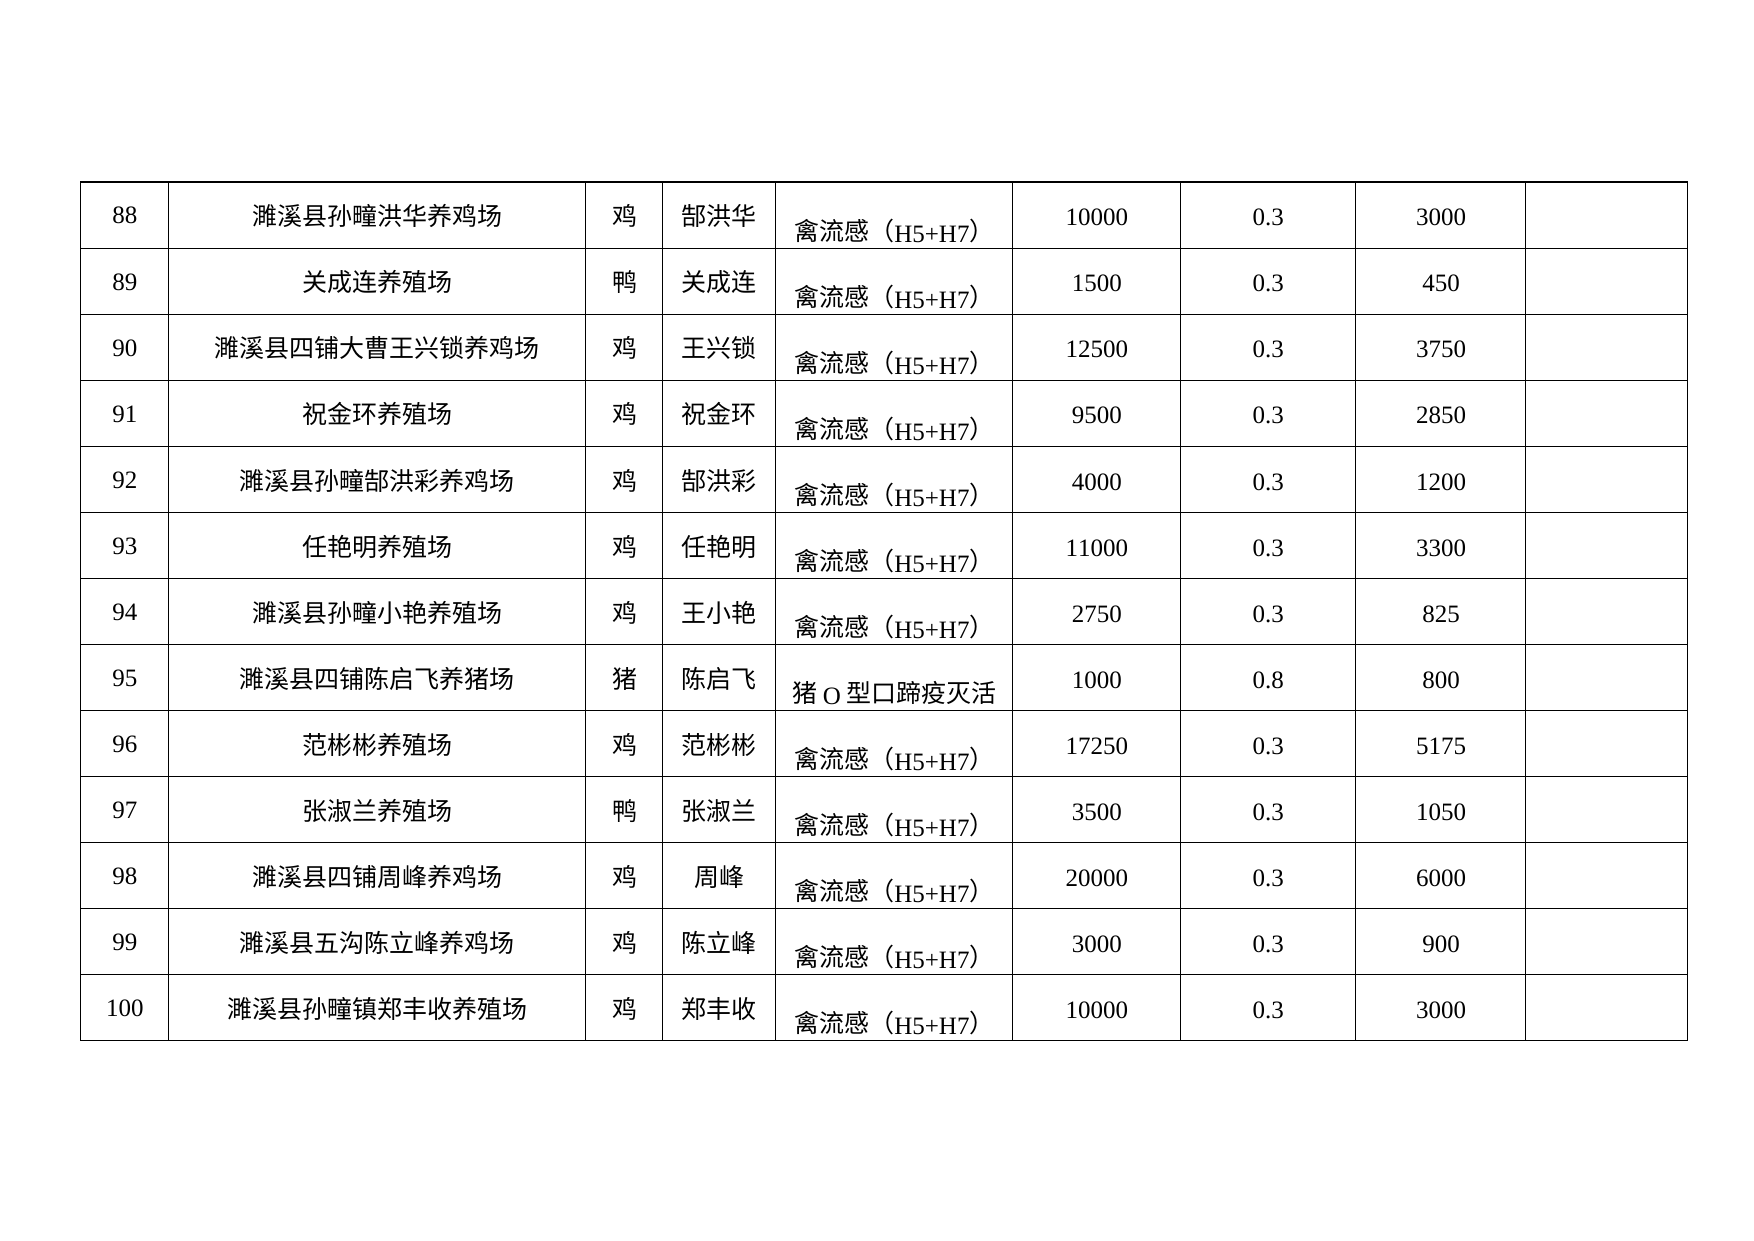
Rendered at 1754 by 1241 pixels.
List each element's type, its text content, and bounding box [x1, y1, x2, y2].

table_cell [1526, 909, 1687, 974]
table_cell [1526, 711, 1687, 776]
table_cell 3750 [1356, 315, 1525, 379]
table_cell 9500 [1013, 381, 1180, 446]
table_cell 王小艳 [663, 579, 775, 644]
table_cell 濉溪县五沟陈立峰养鸡场 [169, 909, 585, 974]
table_cell 99 [81, 909, 168, 974]
table_cell 禽流感（H5+H7） [776, 315, 1012, 379]
table_cell 0.3 [1181, 711, 1355, 776]
table_cell 禽流感（H5+H7） [776, 249, 1012, 313]
table_cell 1500 [1013, 249, 1180, 313]
table_cell 濉溪县四铺陈启飞养猪场 [169, 645, 585, 710]
table_cell 陈启飞 [663, 645, 775, 710]
table_cell 12500 [1013, 315, 1180, 379]
table_cell 鸡 [586, 975, 662, 1040]
table_cell 濉溪县孙疃洪华养鸡场 [169, 183, 585, 247]
table_cell 郜洪彩 [663, 447, 775, 512]
table_cell [1526, 249, 1687, 313]
table_cell 鸭 [586, 777, 662, 842]
table_cell 关成连养殖场 [169, 249, 585, 313]
table_cell 17250 [1013, 711, 1180, 776]
table_cell 0.3 [1181, 315, 1355, 379]
table_cell 范彬彬养殖场 [169, 711, 585, 776]
table_cell 禽流感（H5+H7） [776, 381, 1012, 446]
table_cell 郜洪华 [663, 183, 775, 247]
table_cell 猪O型口蹄疫灭活 [776, 645, 1012, 710]
table_cell [1526, 579, 1687, 644]
table_cell 关成连 [663, 249, 775, 313]
table_cell 0.8 [1181, 645, 1355, 710]
table_cell 3000 [1356, 975, 1525, 1040]
table_cell 88 [81, 183, 168, 247]
table_cell 0.3 [1181, 447, 1355, 512]
table_cell 0.3 [1181, 975, 1355, 1040]
table_cell 0.3 [1181, 249, 1355, 313]
table_cell 0.3 [1181, 513, 1355, 578]
table_cell 鸡 [586, 843, 662, 908]
table_cell 鸡 [586, 381, 662, 446]
table_cell 鸡 [586, 315, 662, 379]
table_cell [1526, 777, 1687, 842]
table_cell 张淑兰养殖场 [169, 777, 585, 842]
table_cell 范彬彬 [663, 711, 775, 776]
table_cell 100 [81, 975, 168, 1040]
table_cell 0.3 [1181, 579, 1355, 644]
table_cell 鸡 [586, 579, 662, 644]
table_cell [1526, 645, 1687, 710]
table_cell 92 [81, 447, 168, 512]
table_cell 猪 [586, 645, 662, 710]
table_cell [1526, 447, 1687, 512]
table_cell 鸭 [586, 249, 662, 313]
table_cell 禽流感（H5+H7） [776, 579, 1012, 644]
table_cell 20000 [1013, 843, 1180, 908]
table_cell 4000 [1013, 447, 1180, 512]
table_cell 2750 [1013, 579, 1180, 644]
table_cell 禽流感（H5+H7） [776, 447, 1012, 512]
table_cell 11000 [1013, 513, 1180, 578]
table_cell 祝金环养殖场 [169, 381, 585, 446]
table_cell 禽流感（H5+H7） [776, 975, 1012, 1040]
table_cell 0.3 [1181, 183, 1355, 247]
table_cell 97 [81, 777, 168, 842]
table_cell [1526, 183, 1687, 247]
table_cell 濉溪县四铺大曹王兴锁养鸡场 [169, 315, 585, 379]
table_cell 10000 [1013, 183, 1180, 247]
table_cell 濉溪县孙疃郜洪彩养鸡场 [169, 447, 585, 512]
table_cell 800 [1356, 645, 1525, 710]
table_cell 鸡 [586, 711, 662, 776]
table_cell 98 [81, 843, 168, 908]
table_cell 1000 [1013, 645, 1180, 710]
table_cell 周峰 [663, 843, 775, 908]
table_cell 0.3 [1181, 843, 1355, 908]
table_cell 张淑兰 [663, 777, 775, 842]
table_cell 94 [81, 579, 168, 644]
table_cell 0.3 [1181, 381, 1355, 446]
table_cell 10000 [1013, 975, 1180, 1040]
table_cell 2850 [1356, 381, 1525, 446]
table_cell 3000 [1356, 183, 1525, 247]
table_cell [1526, 381, 1687, 446]
table_cell 93 [81, 513, 168, 578]
table_cell 0.3 [1181, 777, 1355, 842]
table_cell 任艳明 [663, 513, 775, 578]
table_cell 祝金环 [663, 381, 775, 446]
table_cell 禽流感（H5+H7） [776, 843, 1012, 908]
table_cell 0.3 [1181, 909, 1355, 974]
table_cell 1050 [1356, 777, 1525, 842]
table_cell 6000 [1356, 843, 1525, 908]
table_cell 90 [81, 315, 168, 379]
table_cell 鸡 [586, 447, 662, 512]
table_cell 郑丰收 [663, 975, 775, 1040]
table_cell [1526, 975, 1687, 1040]
table_cell [1526, 315, 1687, 379]
table_cell 王兴锁 [663, 315, 775, 379]
table_cell 陈立峰 [663, 909, 775, 974]
table_cell 任艳明养殖场 [169, 513, 585, 578]
table_cell 禽流感（H5+H7） [776, 183, 1012, 247]
table_cell 5175 [1356, 711, 1525, 776]
table_cell 濉溪县四铺周峰养鸡场 [169, 843, 585, 908]
table_cell 濉溪县孙疃小艳养殖场 [169, 579, 585, 644]
table_cell 禽流感（H5+H7） [776, 513, 1012, 578]
table_cell [1526, 513, 1687, 578]
table_cell 濉溪县孙疃镇郑丰收养殖场 [169, 975, 585, 1040]
table_cell 900 [1356, 909, 1525, 974]
table_cell 3500 [1013, 777, 1180, 842]
table_cell 鸡 [586, 183, 662, 247]
table_cell 825 [1356, 579, 1525, 644]
table_cell 3000 [1013, 909, 1180, 974]
table_cell 96 [81, 711, 168, 776]
table_cell 91 [81, 381, 168, 446]
table_cell 禽流感（H5+H7） [776, 777, 1012, 842]
table_cell 1200 [1356, 447, 1525, 512]
table_cell [1526, 843, 1687, 908]
table_cell 禽流感（H5+H7） [776, 909, 1012, 974]
table_cell 3300 [1356, 513, 1525, 578]
table_cell 95 [81, 645, 168, 710]
table_cell 鸡 [586, 909, 662, 974]
table_cell 禽流感（H5+H7） [776, 711, 1012, 776]
table_cell 鸡 [586, 513, 662, 578]
table_cell 450 [1356, 249, 1525, 313]
table_cell 89 [81, 249, 168, 313]
